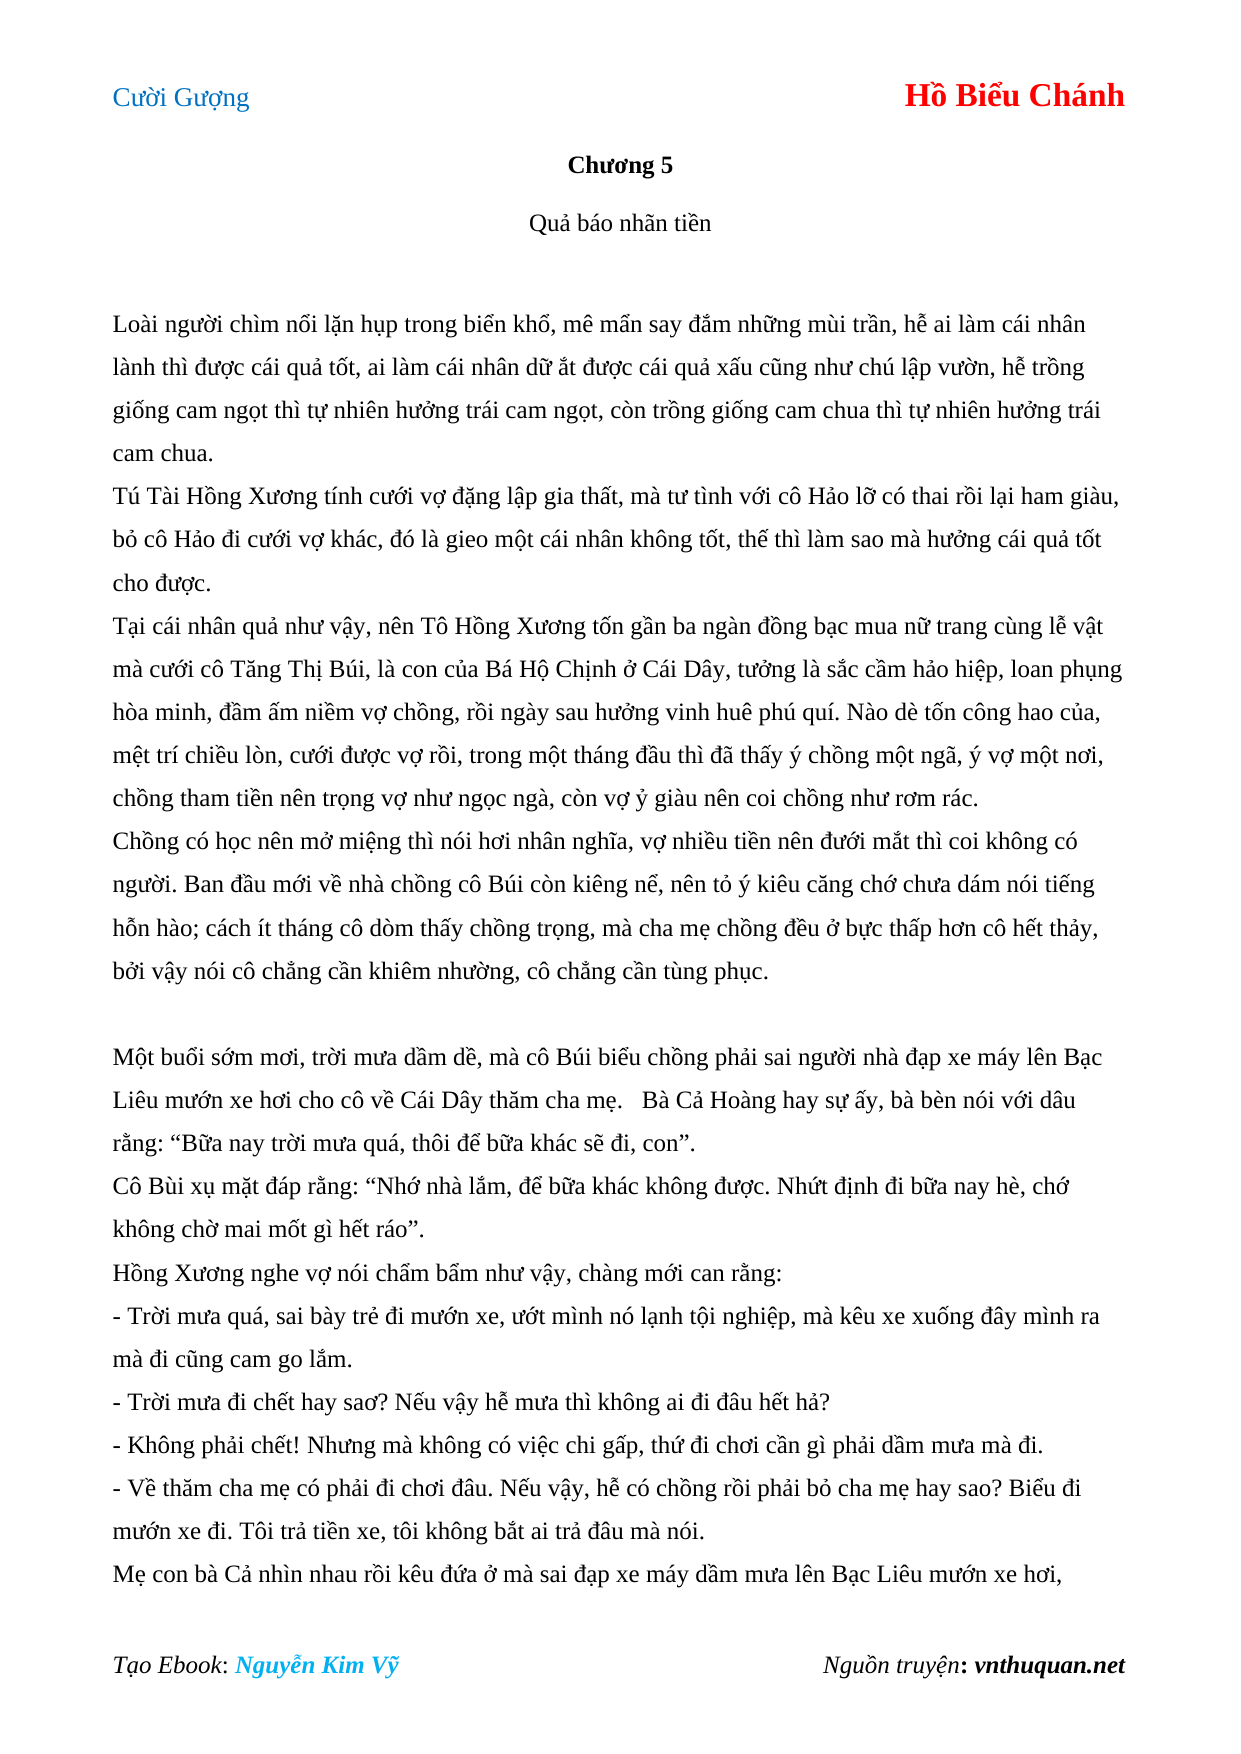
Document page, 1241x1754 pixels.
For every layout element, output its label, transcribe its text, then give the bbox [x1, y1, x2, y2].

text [112, 266, 1128, 1588]
text Chương 5 [112, 150, 1128, 179]
text Quả báo nhãn tiền [112, 208, 1128, 237]
